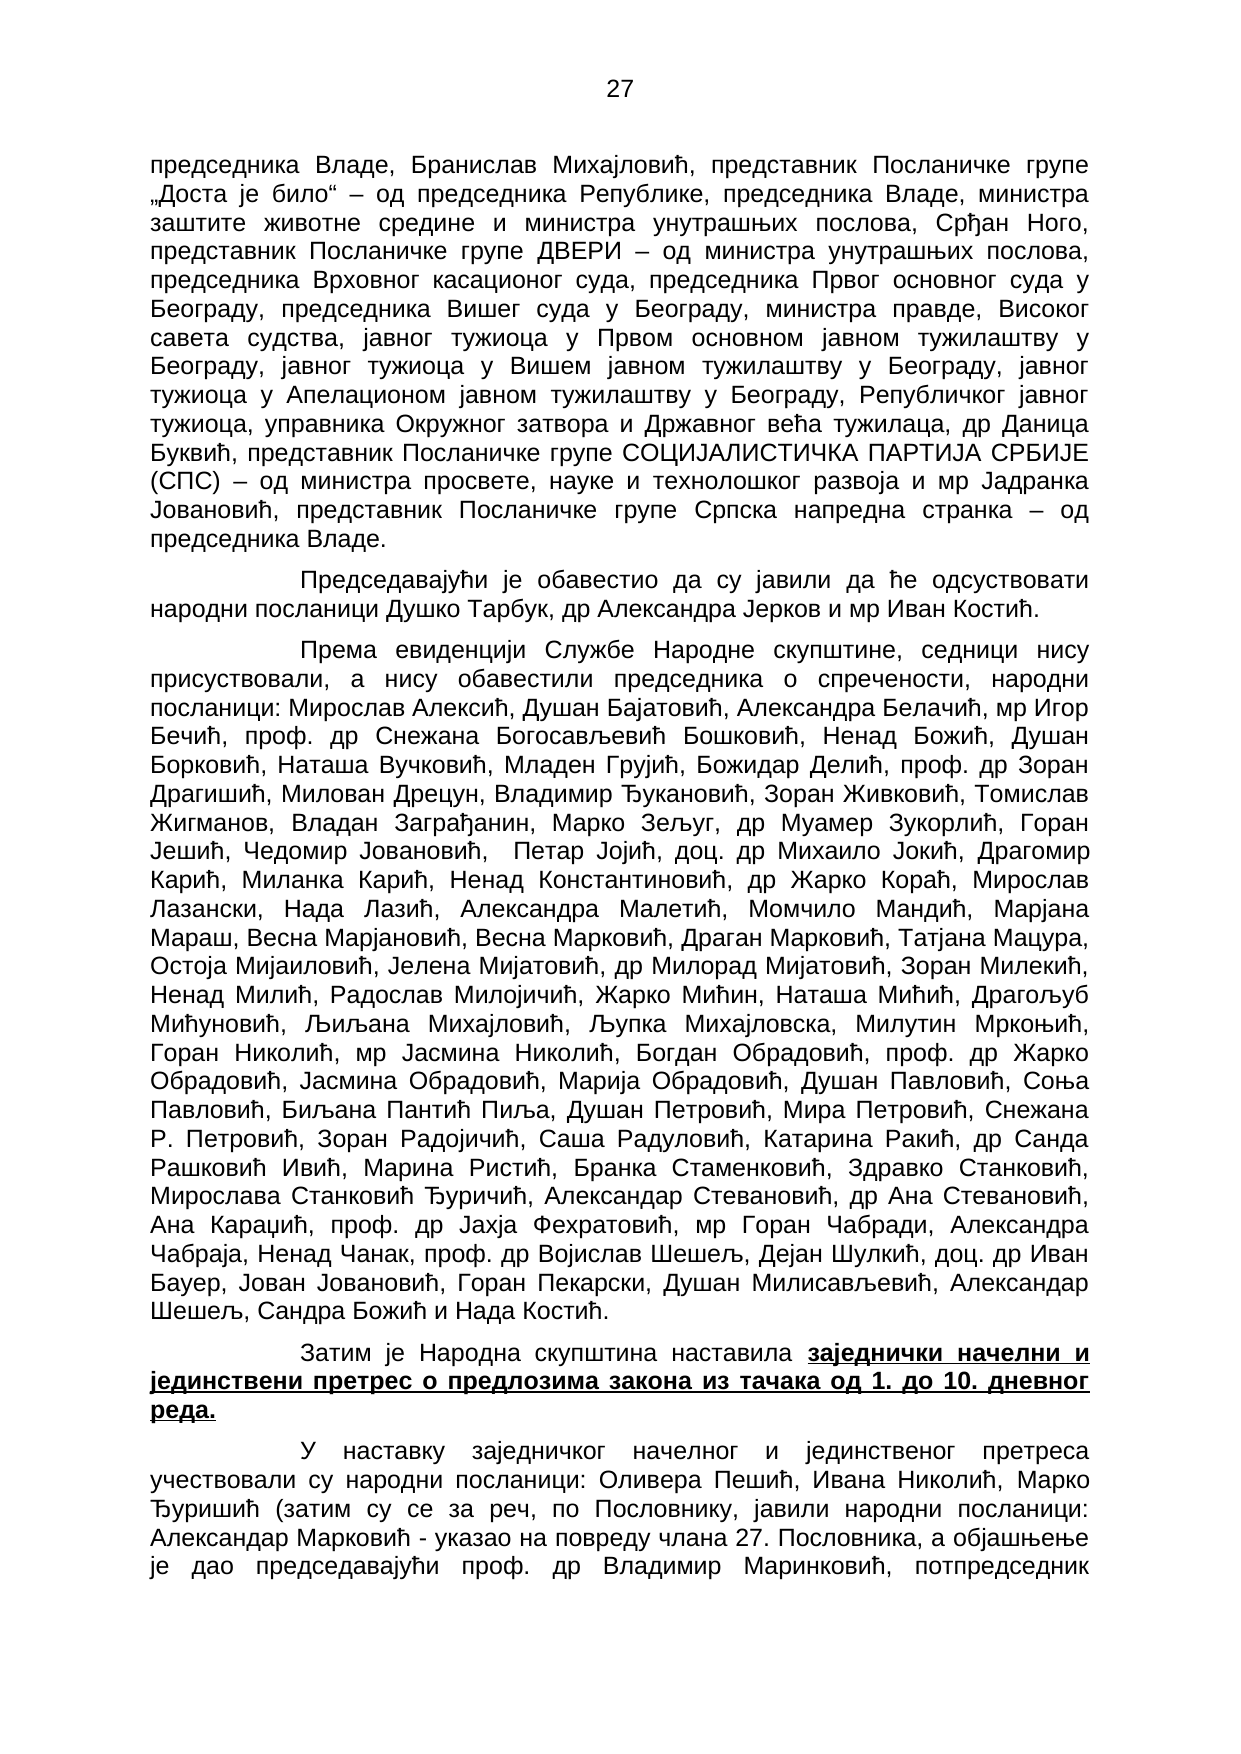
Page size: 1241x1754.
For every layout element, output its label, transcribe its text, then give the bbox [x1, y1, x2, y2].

text Према евиденцији Службе Народне скупштине, седници нису присуствовали, а нису обавестили председника о спречености, народни посланици: Мирослав Алексић, Душан Бајатовић, Александра Белачић, мр Игор Бечић, проф. др Снежана Богосављевић Бошковић, Ненад Божић, Душан Борковић, Наташа Вучковић, Младен Грујић, Божидар Делић, проф. др Зоран Драгишић, Милован Дрецун, Владимир Ђукановић, Зоран Живковић, Томислав Жигманов, Владан Заграђанин, Марко Зељуг, др Муамер Зукорлић, Горан Јешић, Чедомир Јовановић, Петар Јојић, доц. др Михаило Јокић, Драгомир Карић, Миланка Карић, Ненад Константиновић, др Жарко Кораћ, Мирослав Лазански, Нада Лазић, Александра Малетић, Момчило Мандић, Марјана Мараш, Весна Марјановић, Весна Марковић, Драган Марковић, Татјана Мацура, Остоја Мијаиловић, Јелена Мијатовић, др Милорад Мијатовић, Зоран Милекић, Ненад Милић, Радослав Милојичић, Жарко Мићин, Наташа Мићић, Драгољуб Мићуновић, Љиљана Михајловић, Љупка Михајловска, Милутин Мркоњић, Горан Николић, мр Јасмина Николић, Богдан Обрадовић, проф. др Жарко Обрадовић, Јасмина Обрадовић, Марија Обрадовић, Душан Павловић, Соња Павловић, Биљана Пантић Пиља, Душан Петровић, Мира Петровић, Снежана Р. Петровић, Зоран Радојичић, Саша Радуловић, Катарина Ракић, др Санда Рашковић Ивић, Марина Ристић, Бранка Стаменковић, Здравко Станковић, Мирослава Станковић Ђуричић, Александар Стевановић, др Ана Стевановић, Ана Караџић, проф. др Јахја Фехратовић, мр Горан Чабради, Александра Чабраја, Ненад Чанак, проф. др Војислав Шешељ, Дејан Шулкић, доц. др Иван Бауер, Јован Јовановић, Горан Пекарски, Душан Милисављевић, Александар Шешељ, Сандра Божић и Нада Костић. [150, 635, 1090, 1325]
text Затим је Народна скупштина наставила заједнички начелни и јединствени претрес о предлозима закона из тачака од 1. до 10. дневног реда. [150, 1337, 1090, 1391]
text Председавајући је обавестио да су јавили да ће одсуствовати народни посланици Душко Тарбук, др Александра Јерков и мр Иван Костић. [150, 565, 1090, 622]
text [150, 150, 1090, 552]
text Затим је Народна скупштина наставила заједнички начелни и јединствени претрес о предлозима закона из тачака од 1. до 10. дневног реда. [150, 1393, 1090, 1424]
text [150, 1436, 1090, 1580]
